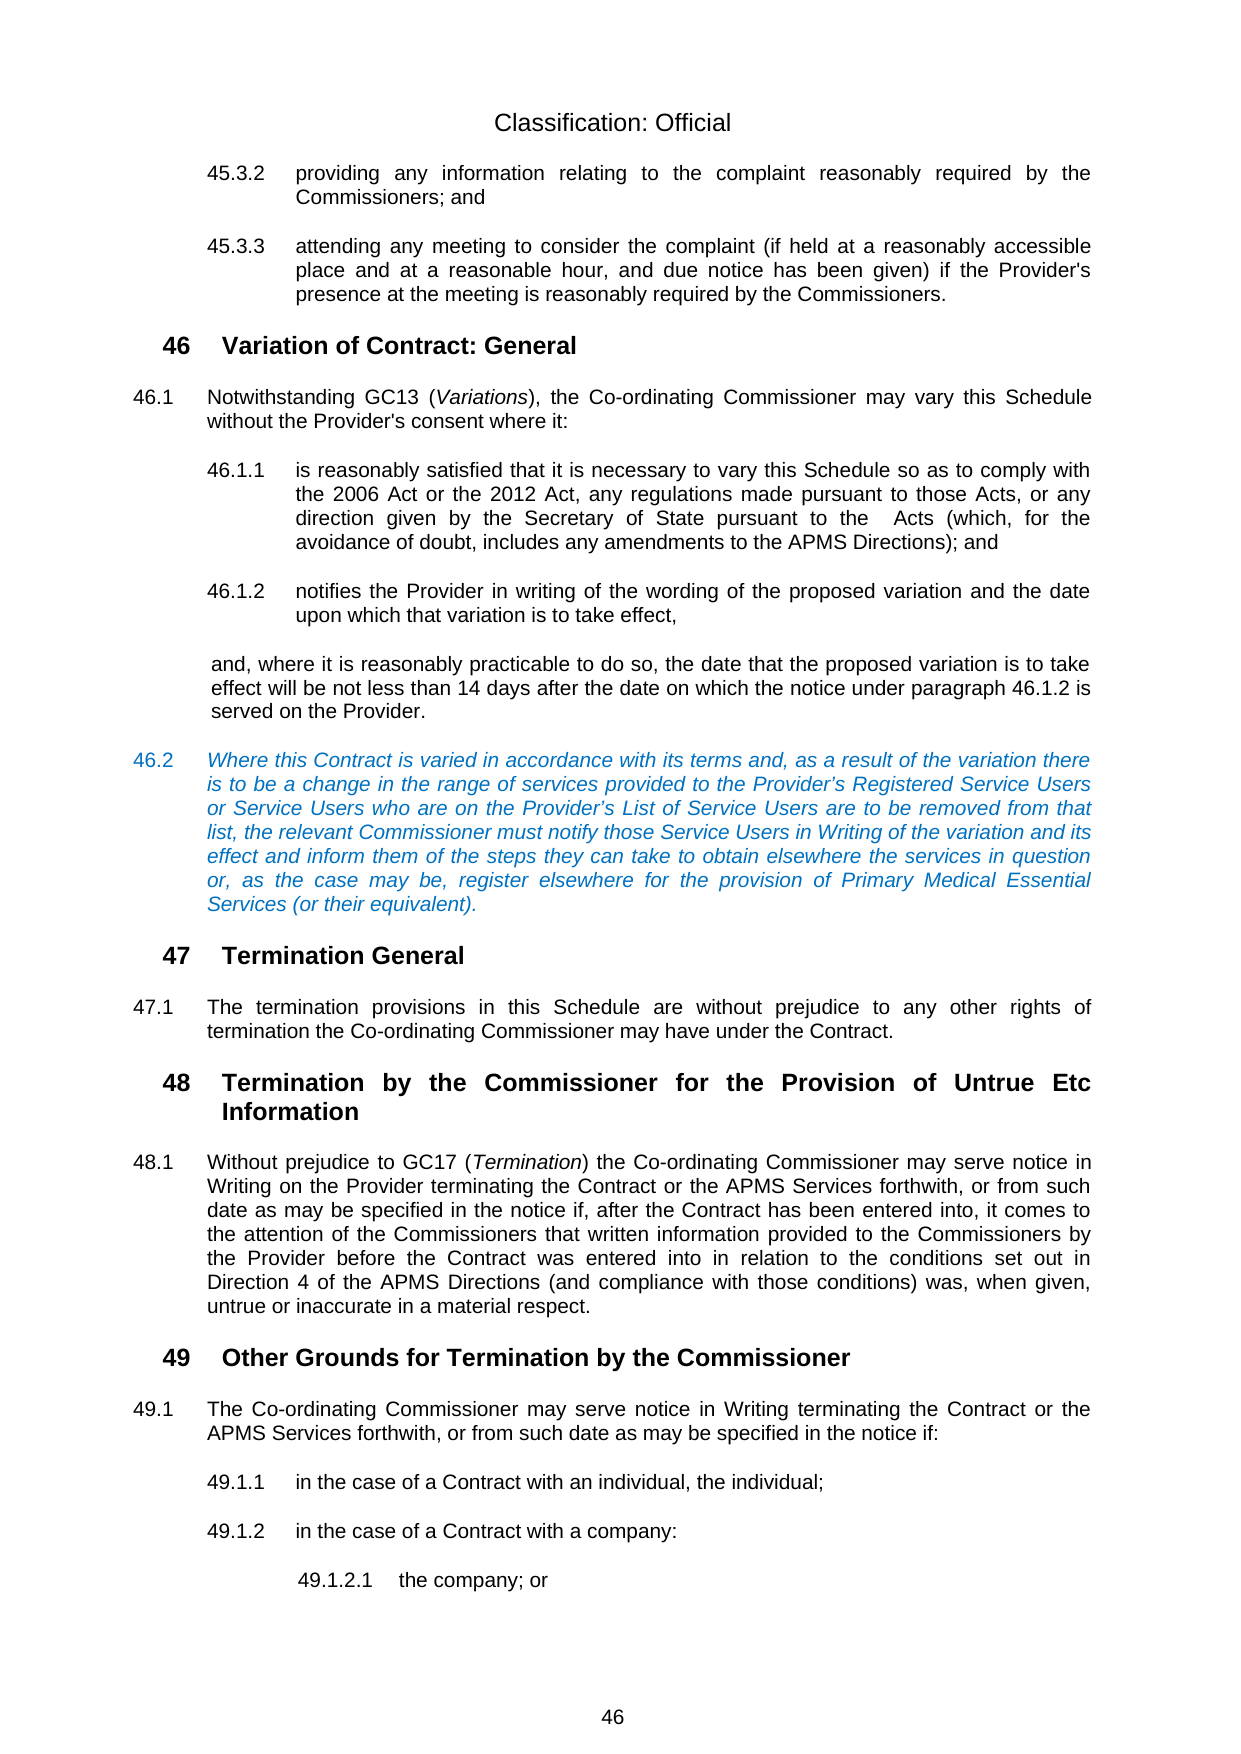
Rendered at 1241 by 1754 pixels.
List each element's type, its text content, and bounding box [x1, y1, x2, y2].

text in the case of a Contract with a company: [207, 1518, 1092, 1542]
subtitle Termination General [162, 941, 1092, 970]
text the company; or [298, 1567, 1092, 1591]
text providing any information relating to the complaint reasonably required by the Commissioners; and [207, 161, 1092, 209]
subtitle Variation of Contract: General [162, 331, 1092, 360]
text attending any meeting to consider the complaint (if held at a reasonably accessible place and at a reasonable hour, and due notice has been given) if the Provider's presence at the meeting is reasonably required by the Commissioners. [207, 234, 1092, 306]
text The termination provisions in this Schedule are without prejudice to any other rights of termination the Co-ordinating Commissioner may have under the Contract. [133, 995, 1092, 1043]
text Notwithstanding GC13 (Variations), the Co-ordinating Commissioner may vary this Schedule without the Provider's consent where it: [133, 385, 1092, 433]
text is reasonably satisfied that it is necessary to vary this Schedule so as to comply with the 2006 Act or the 2012 Act, any regulations made pursuant to those Acts, or any direction given by the Secretary of State pursuant to the Acts (which, for the avoidance of doubt, includes any amendments to the APMS Directions); and [207, 458, 1092, 553]
text notifies the Provider in writing of the wording of the proposed variation and the date upon which that variation is to take effect, [207, 578, 1092, 626]
subtitle Termination by the Commissioner for the Provision of Untrue Etc Information [162, 1068, 1092, 1125]
text Where this Contract is varied in accordance with its terms and, as a result of the variation there is to be a change in the range of services provided to the Provider’s Registered Service Users or Service Users who are on the Provider’s List of Service Users are to be removed from that list, the relevant Commissioner must notify those Service Users in Writing of the variation and its effect and inform them of the steps they can take to obtain elsewhere the services in question or, as the case may be, register elsewhere for the provision of Primary Medical Essential Services (or their equivalent). [133, 748, 1092, 916]
text in the case of a Contract with an individual, the individual; [207, 1469, 1092, 1493]
text and, where it is reasonably practicable to do so, the date that the proposed variation is to take effect will be not less than 14 days after the date on which the notice under paragraph 46.1.2 is served on the Provider. [211, 651, 1092, 723]
subtitle Other Grounds for Termination by the Commissioner [162, 1343, 1092, 1372]
text The Co-ordinating Commissioner may serve notice in Writing terminating the Contract or the APMS Services forthwith, or from such date as may be specified in the notice if: [133, 1397, 1092, 1444]
text Without prejudice to GC17 (Termination) the Co-ordinating Commissioner may serve notice in Writing on the Provider terminating the Contract or the APMS Services forthwith, or from such date as may be specified in the notice if, after the Contract has been entered into, it comes to the attention of the Commissioners that written information provided to the Commissioners by the Provider before the Contract was entered into in relation to the conditions set out in Direction 4 of the APMS Directions (and compliance with those conditions) was, when given, untrue or inaccurate in a material respect. [133, 1150, 1092, 1318]
